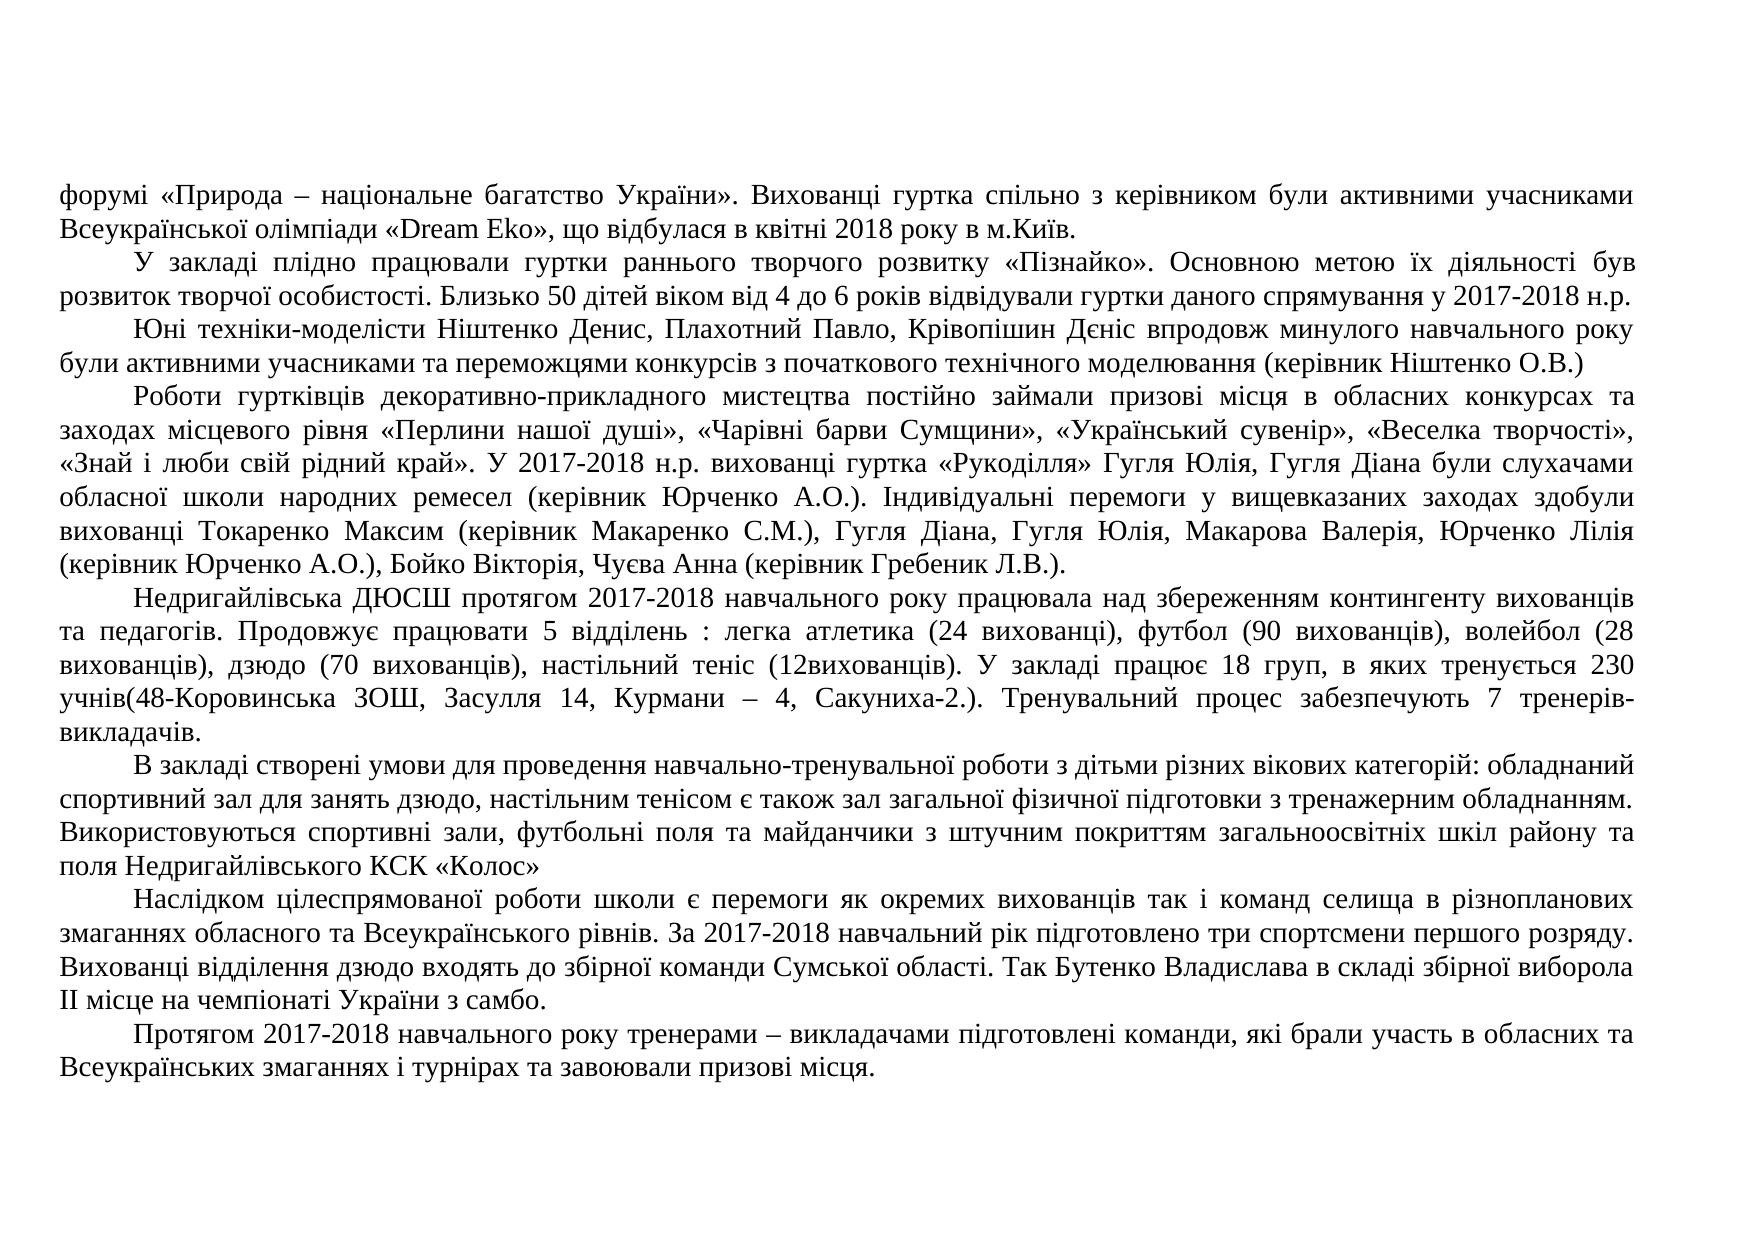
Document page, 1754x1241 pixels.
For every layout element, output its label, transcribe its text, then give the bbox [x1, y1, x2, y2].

text У закладі плідно працювали гуртки раннього творчого розвитку «Пізнайко». Основною метою їх діяльності був розвиток творчої особистості. Близько 50 дітей віком від 4 до 6 років відвідували гуртки даного спрямування у 2017-2018 н.р. [59, 244, 1636, 311]
text Протягом 2017-2018 навчального року тренерами – викладачами підготовлені команди, які брали участь в обласних та Всеукраїнських змаганнях і турнірах та завоювали призові місця. [59, 1016, 1636, 1083]
text Юні техніки-моделісти Ніштенко Денис, Плахотний Павло, Крівопішин Дєніс впродовж минулого навчального року були активними учасниками та переможцями конкурсів з початкового технічного моделювання (керівник Ніштенко О.В.) [59, 311, 1636, 378]
text Недригайлівська ДЮСШ протягом 2017-2018 навчального року працювала над збереженням контингенту вихованців та педагогів. Продовжує працювати 5 відділень : легка атлетика (24 вихованці), футбол (90 вихованців), волейбол (28 вихованців), дзюдо (70 вихованців), настільний теніс (12вихованців). У закладі працює 18 груп, в яких тренується 230 учнів(48-Коровинська ЗОШ, Засулля 14, Курмани – 4, Сакуниха-2.). Тренувальний процес забезпечують 7 тренерів-викладачів. [59, 580, 1636, 747]
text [59, 177, 1636, 244]
text Роботи гуртківців декоративно-прикладного мистецтва постійно займали призові місця в обласних конкурсах та заходах місцевого рівня «Перлини нашої душі», «Чарівні барви Сумщини», «Український сувенір», «Веселка творчості», «Знай і люби свій рідний край». У 2017-2018 н.р. вихованці гуртка «Рукоділля» Гугля Юлія, Гугля Діана були слухачами обласної школи народних ремесел (керівник Юрченко А.О.). Індивідуальні перемоги у вищевказаних заходах здобули вихованці Токаренко Максим (керівник Макаренко С.М.), Гугля Діана, Гугля Юлія, Макарова Валерія, Юрченко Лілія (керівник Юрченко А.О.), Бойко Вікторія, Чуєва Анна (керівник Гребеник Л.В.). [59, 378, 1636, 580]
text В закладі створені умови для проведення навчально-тренувальної роботи з дітьми різних вікових категорій: обладнаний спортивний зал для занять дзюдо, настільним тенісом є також зал загальної фізичної підготовки з тренажерним обладнанням. Використовуються спортивні зали, футбольні поля та майданчики з штучним покриттям загальноосвітніх шкіл району та поля Недригайлівського КСК «Колос» [59, 747, 1636, 882]
text Наслідком цілеспрямованої роботи школи є перемоги як окремих вихованців так і команд селища в різнопланових змаганнях обласного та Всеукраїнського рівнів. За 2017-2018 навчальний рік підготовлено три спортсмени першого розряду. Вихованці відділення дзюдо входять до збірної команди Сумської області. Так Бутенко Владислава в складі збірної виборола ІІ місце на чемпіонаті України з самбо. [59, 882, 1636, 1016]
